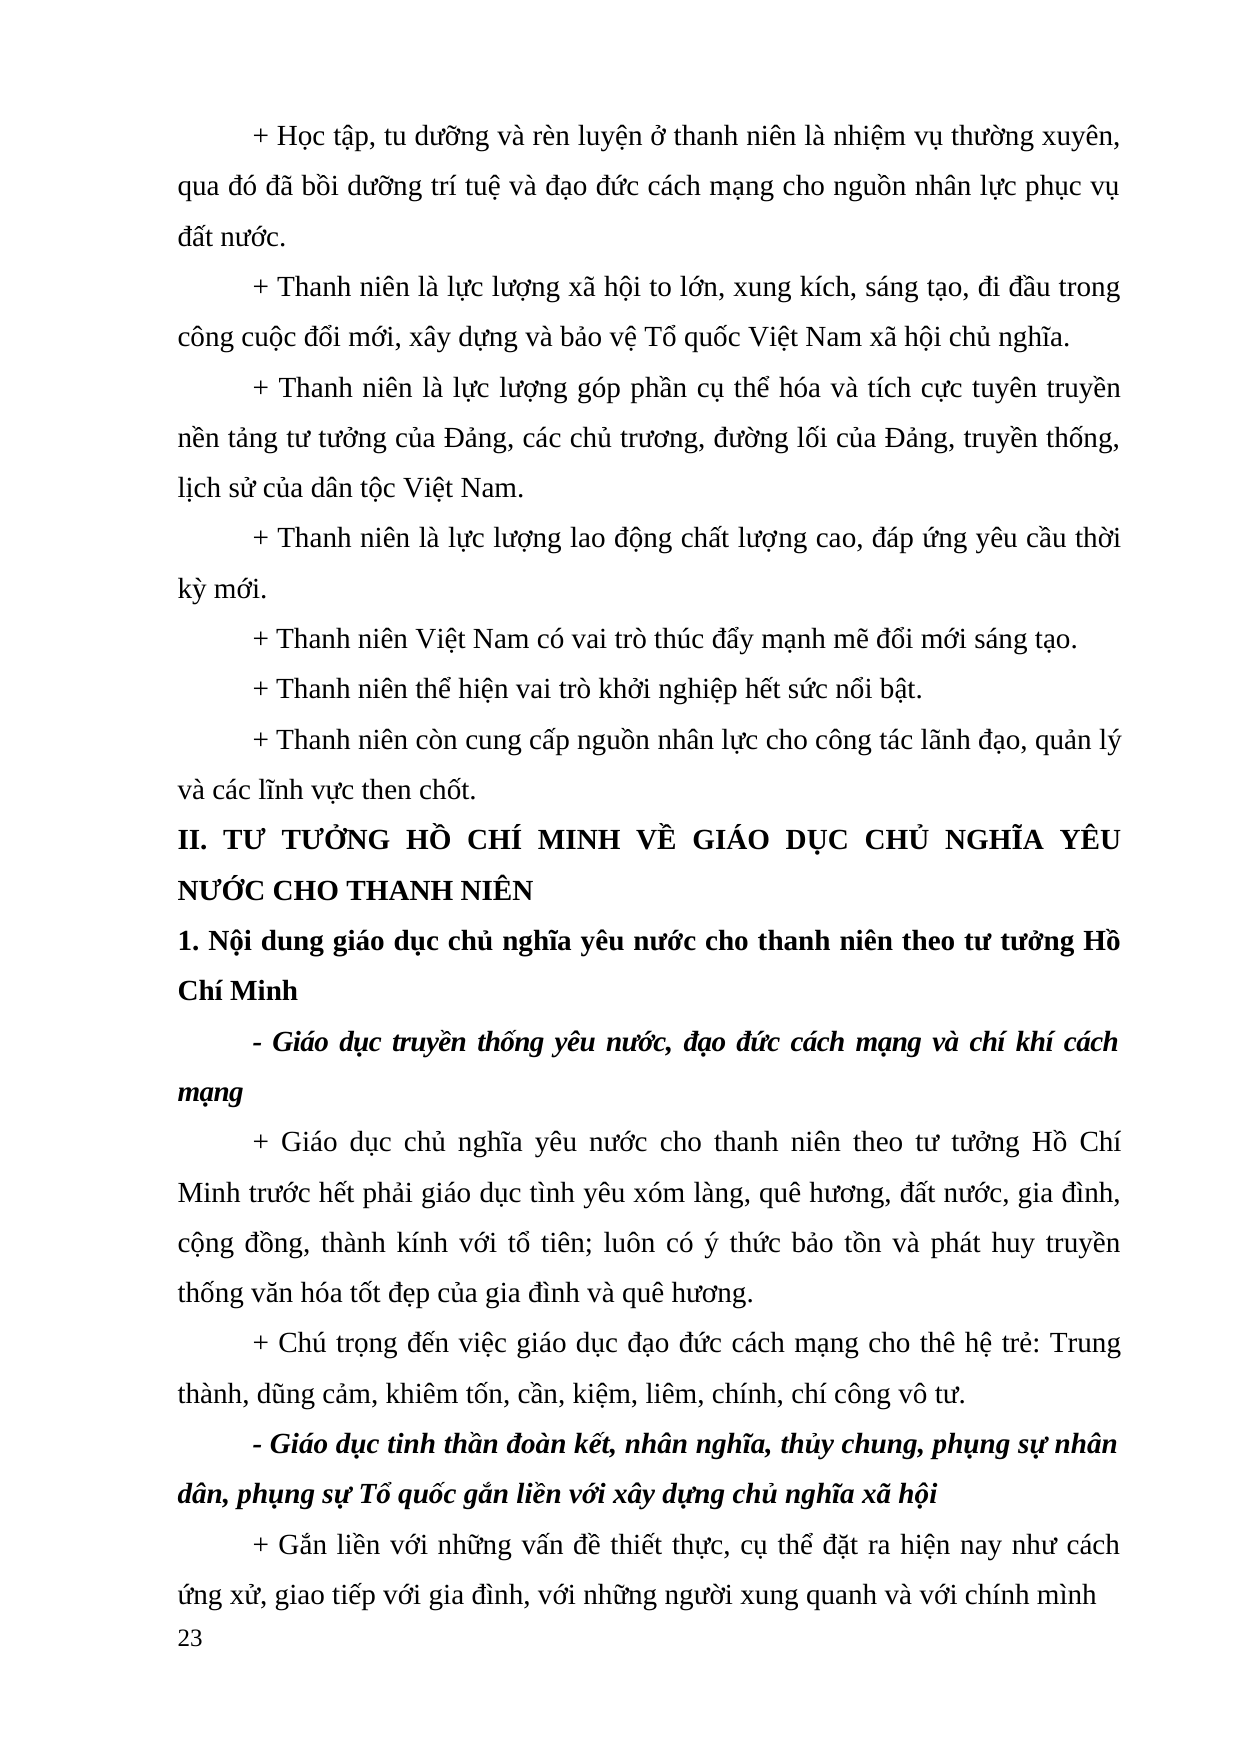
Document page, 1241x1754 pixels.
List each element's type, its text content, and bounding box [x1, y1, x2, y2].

text - Giáo dục truyền thống yêu nước, đạo đức cách mạng và chí khí cách mạng [177, 1024, 1122, 1108]
text 1. Nội dung giáo dục chủ nghĩa yêu nước cho thanh niên theo tư tưởng Hồ Chí Minh [177, 923, 1122, 1007]
text + Thanh niên là lực lượng góp phần cụ thể hóa và tích cực tuyên truyền nền tảng tư tưởng của Đảng, các chủ trương, đường lối của Đảng, truyền thống, lịch sử của dân tộc Việt Nam. [177, 370, 1122, 504]
text + Thanh niên là lực lượng xã hội to lớn, xung kích, sáng tạo, đi đầu trong công cuộc đổi mới, xây dựng và bảo vệ Tổ quốc Việt Nam xã hội chủ nghĩa. [177, 269, 1122, 353]
text + Thanh niên là lực lượng lao động chất lượng cao, đáp ứng yêu cầu thời kỳ mới. [177, 521, 1122, 604]
text - Giáo dục tinh thần đoàn kết, nhân nghĩa, thủy chung, phụng sự nhân dân, phụng sự Tổ quốc gắn liền với xây dựng chủ nghĩa xã hội [177, 1426, 1122, 1510]
text + Thanh niên thể hiện vai trò khởi nghiệp hết sức nổi bật. [177, 672, 1122, 705]
text II. TƯ TƯỞNG HỒ CHÍ MINH VỀ GIÁO DỤC CHỦ NGHĨA YÊU NƯỚC CHO THANH NIÊN [177, 822, 1122, 906]
text + Thanh niên còn cung cấp nguồn nhân lực cho công tác lãnh đạo, quản lý và các lĩnh vực then chốt. [177, 722, 1122, 806]
text + Học tập, tu dưỡng và rèn luyện ở thanh niên là nhiệm vụ thường xuyên, qua đó đã bồi dưỡng trí tuệ và đạo đức cách mạng cho nguồn nhân lực phục vụ đất nước. [177, 118, 1122, 252]
text + Giáo dục chủ nghĩa yêu nước cho thanh niên theo tư tưởng Hồ Chí Minh trước hết phải giáo dục tình yêu xóm làng, quê hương, đất nước, gia đình, cộng đồng, thành kính với tổ tiên; luôn có ý thức bảo tồn và phát huy truyền thống văn hóa tốt đẹp của gia đình và quê hương. [177, 1124, 1122, 1309]
text + Chú trọng đến việc giáo dục đạo đức cách mạng cho thê hệ trẻ: Trung thành, dũng cảm, khiêm tốn, cần, kiệm, liêm, chính, chí công vô tư. [177, 1326, 1122, 1409]
text + Thanh niên Việt Nam có vai trò thúc đẩy mạnh mẽ đổi mới sáng tạo. [177, 621, 1122, 655]
text + Gắn liền với những vấn đề thiết thực, cụ thể đặt ra hiện nay như cách ứng xử, giao tiếp với gia đình, với những người xung quanh và với chính mình [177, 1527, 1122, 1611]
